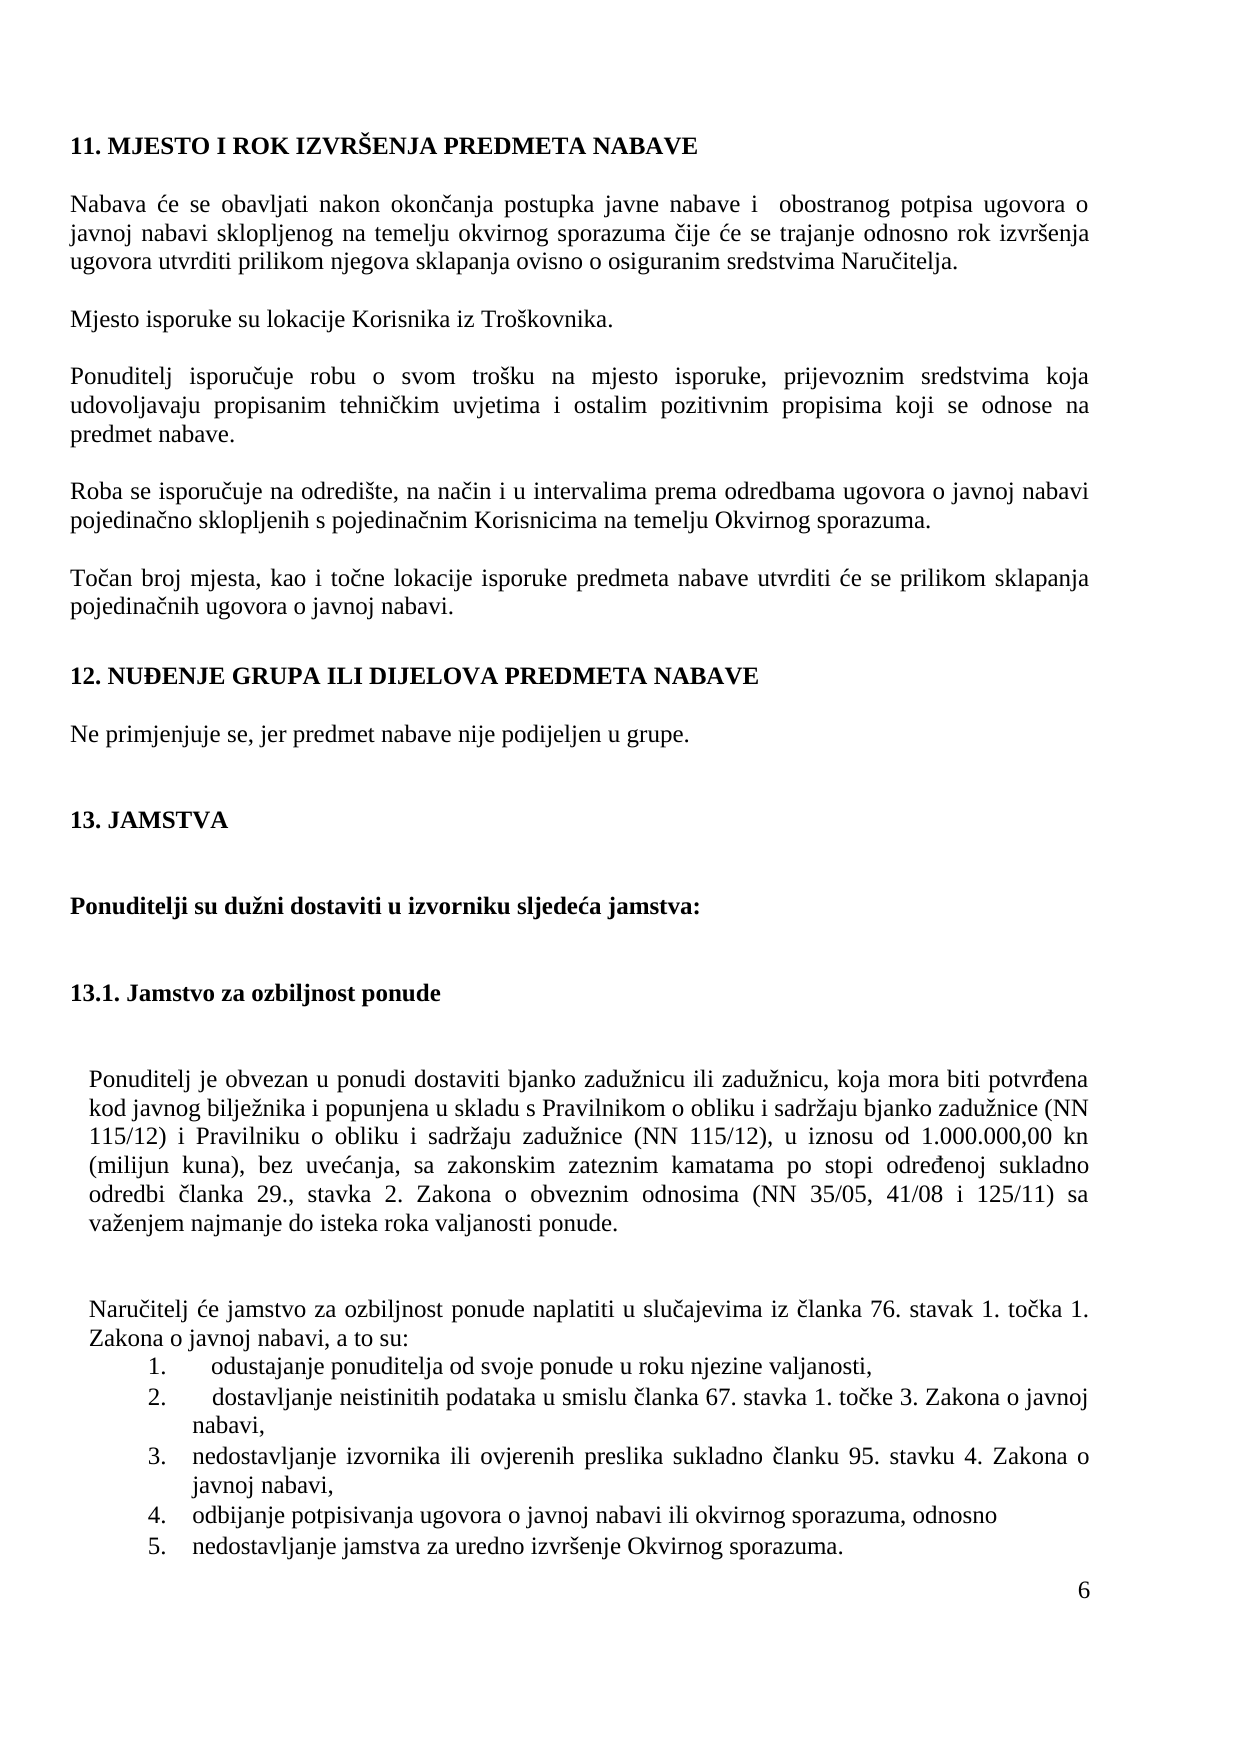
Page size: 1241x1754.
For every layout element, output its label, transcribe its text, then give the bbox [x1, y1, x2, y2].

text Točan broj mjesta, kao i točne lokacije isporuke predmeta nabave utvrditi će se prilikom sklapanja pojedinačnih ugovora o javnoj nabavi. [70, 563, 1090, 620]
text Ponuditelj isporučuje robu o svom trošku na mjesto isporuke, prijevoznim sredstvima koja udovoljavaju propisanim tehničkim uvjetima i ostalim pozitivnim propisima koji se odnose na predmet nabave. [70, 361, 1090, 448]
text 5. nedostavljanje jamstva za uredno izvršenje Okvirnog sporazuma. [148, 1531, 1090, 1560]
text Mjesto isporuke su lokacije Korisnika iz Troškovnika. [70, 304, 1090, 333]
text Naručitelj će jamstvo za ozbiljnost ponude naplatiti u slučajevima iz članka 76. stavak 1. točka 1. Zakona o javnoj nabavi, a to su: [89, 1294, 1090, 1351]
text 3. nedostavljanje izvornika ili ovjerenih preslika sukladno članku 95. stavku 4. Zakona o javnoj nabavi, [148, 1441, 1090, 1499]
list odustajanje ponuditelja od svoje ponude u roku njezine valjanosti, [148, 1351, 1090, 1380]
text 11. Mjesto I ROK izvršenja PREDMETA NABAVE [70, 131, 1090, 160]
text 13.1. Jamstvo za ozbiljnost ponude [70, 978, 1090, 1006]
text 13. Jamstva [70, 805, 1090, 834]
text Nabava će se obavljati nakon okončanja postupka javne nabave i obostranog potpisa ugovora o javnoj nabavi sklopljenog na temelju okvirnog sporazuma čije će se trajanje odnosno rok izvršenja ugovora utvrditi prilikom njegova sklapanja ovisno o osiguranim sredstvima Naručitelja. [70, 189, 1090, 275]
text 12. Nuđenje grupa ili dijelova predmeta nabave [70, 661, 1090, 690]
text Ponuditelji su dužni dostaviti u izvorniku sljedeća jamstva: [70, 891, 1090, 920]
text Ne primjenjuje se, jer predmet nabave nije podijeljen u grupe. [70, 719, 1090, 748]
text Ponuditelj je obvezan u ponudi dostaviti bjanko zadužnicu ili zadužnicu, koja mora biti potvrđena kod javnog bilježnika i popunjena u skladu s Pravilnikom o obliku i sadržaju bjanko zadužnice (NN 115/12) i Pravilniku o obliku i sadržaju zadužnice (NN 115/12), u iznosu od 1.000.000,00 kn (milijun kuna), bez uvećanja, sa zakonskim zateznim kamatama po stopi određenoj sukladno odredbi članka 29., stavka 2. Zakona o obveznim odnosima (NN 35/05, 41/08 i 125/11) sa važenjem najmanje do isteka roka valjanosti ponude. [89, 1064, 1090, 1236]
text Roba se isporučuje na odredište, na način i u intervalima prema odredbama ugovora o javnoj nabavi pojedinačno sklopljenih s pojedinačnim Korisnicima na temelju Okvirnog sporazuma. [70, 476, 1090, 534]
text 4. odbijanje potpisivanja ugovora o javnoj nabavi ili okvirnog sporazuma, odnosno [148, 1500, 1090, 1529]
list dostavljanje neistinitih podataka u smislu članka 67. stavka 1. točke 3. Zakona o javnoj nabavi, [148, 1382, 1090, 1439]
